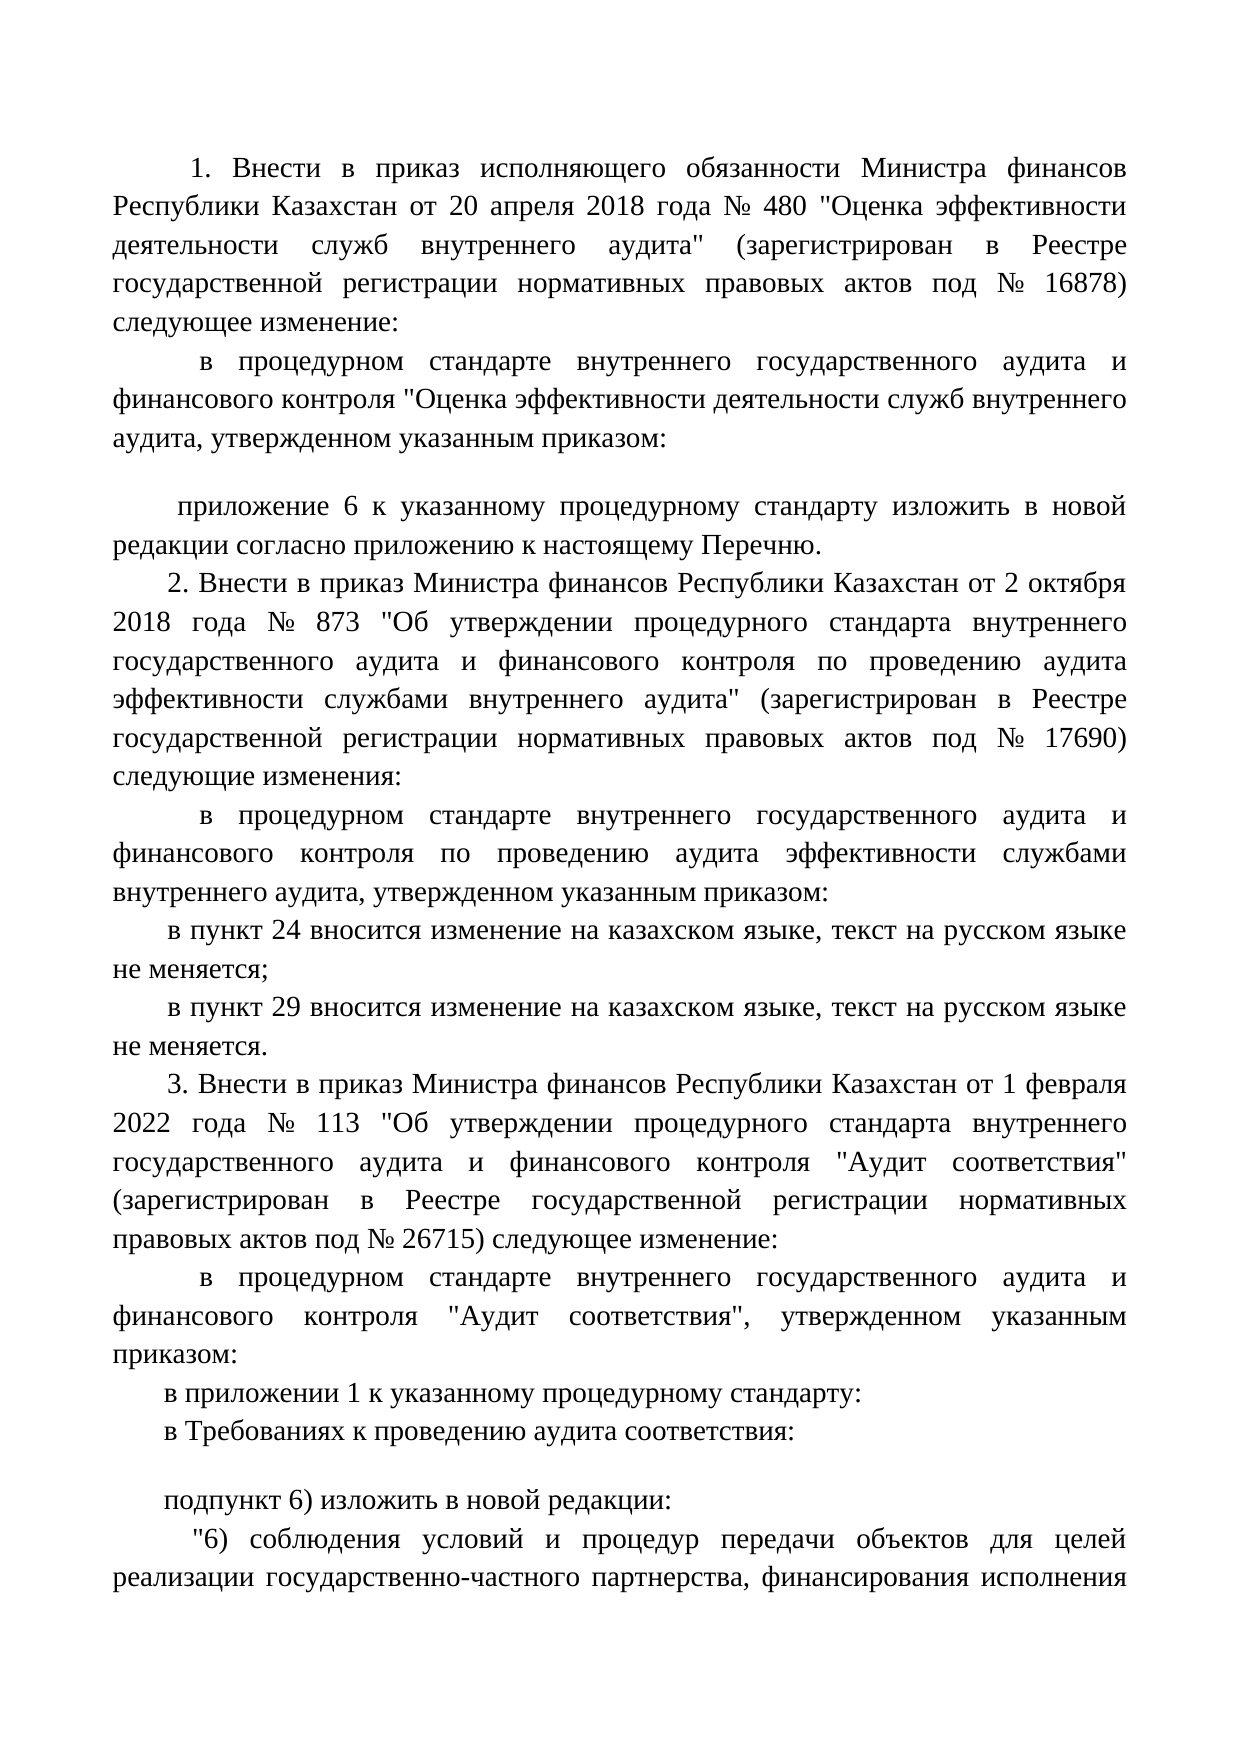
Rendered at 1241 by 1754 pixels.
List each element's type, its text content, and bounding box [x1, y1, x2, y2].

text в процедурном стандарте внутреннего государственного аудита и финансового контроля "Аудит соответствия", утвержденном указанным приказом: [112, 1259, 1128, 1370]
text в приложении 1 к указанному процедурному стандарту: [112, 1375, 1128, 1408]
text 2. Внести в приказ Министра финансов Республики Казахстан от 2 октября 2018 года № 873 "Об утверждении процедурного стандарта внутреннего государственного аудита и финансового контроля по проведению аудита эффективности службами внутреннего аудита" (зарегистрирован в Реестре государственной регистрации нормативных правовых актов под № 17690) следующие изменения: [112, 566, 1128, 792]
text 3. Внести в приказ Министра финансов Республики Казахстан от 1 февраля 2022 года № 113 "Об утверждении процедурного стандарта внутреннего государственного аудита и финансового контроля "Аудит соответствия" (зарегистрирован в Реестре государственной регистрации нормативных правовых актов под № 26715) следующее изменение: [112, 1067, 1128, 1254]
text подпункт 6) изложить в новой редакции: [112, 1482, 1128, 1516]
text в процедурном стандарте внутреннего государственного аудита и финансового контроля по проведению аудита эффективности службами внутреннего аудита, утвержденном указанным приказом: [112, 797, 1128, 907]
text в Требованиях к проведению аудита соответствия: [112, 1413, 1128, 1447]
text в процедурном стандарте внутреннего государственного аудита и финансового контроля "Оценка эффективности деятельности служб внутреннего аудита, утвержденном указанным приказом: [112, 343, 1128, 453]
text в пункт 29 вносится изменение на казахском языке, текст на русском языке не меняется. [112, 989, 1128, 1062]
text приложение 6 к указанному процедурному стандарту изложить в новой редакции согласно приложению к настоящему Перечню. [112, 488, 1128, 561]
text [112, 1521, 1128, 1593]
text в пункт 24 вносится изменение на казахском языке, текст на русском языке не меняется; [112, 912, 1128, 984]
text 1. Внести в приказ исполняющего обязанности Министра финансов Республики Казахстан от 20 апреля 2018 года № 480 "Оценка эффективности деятельности служб внутреннего аудита" (зарегистрирован в Реестре государственной регистрации нормативных правовых актов под № 16878) следующее изменение: [112, 150, 1128, 338]
